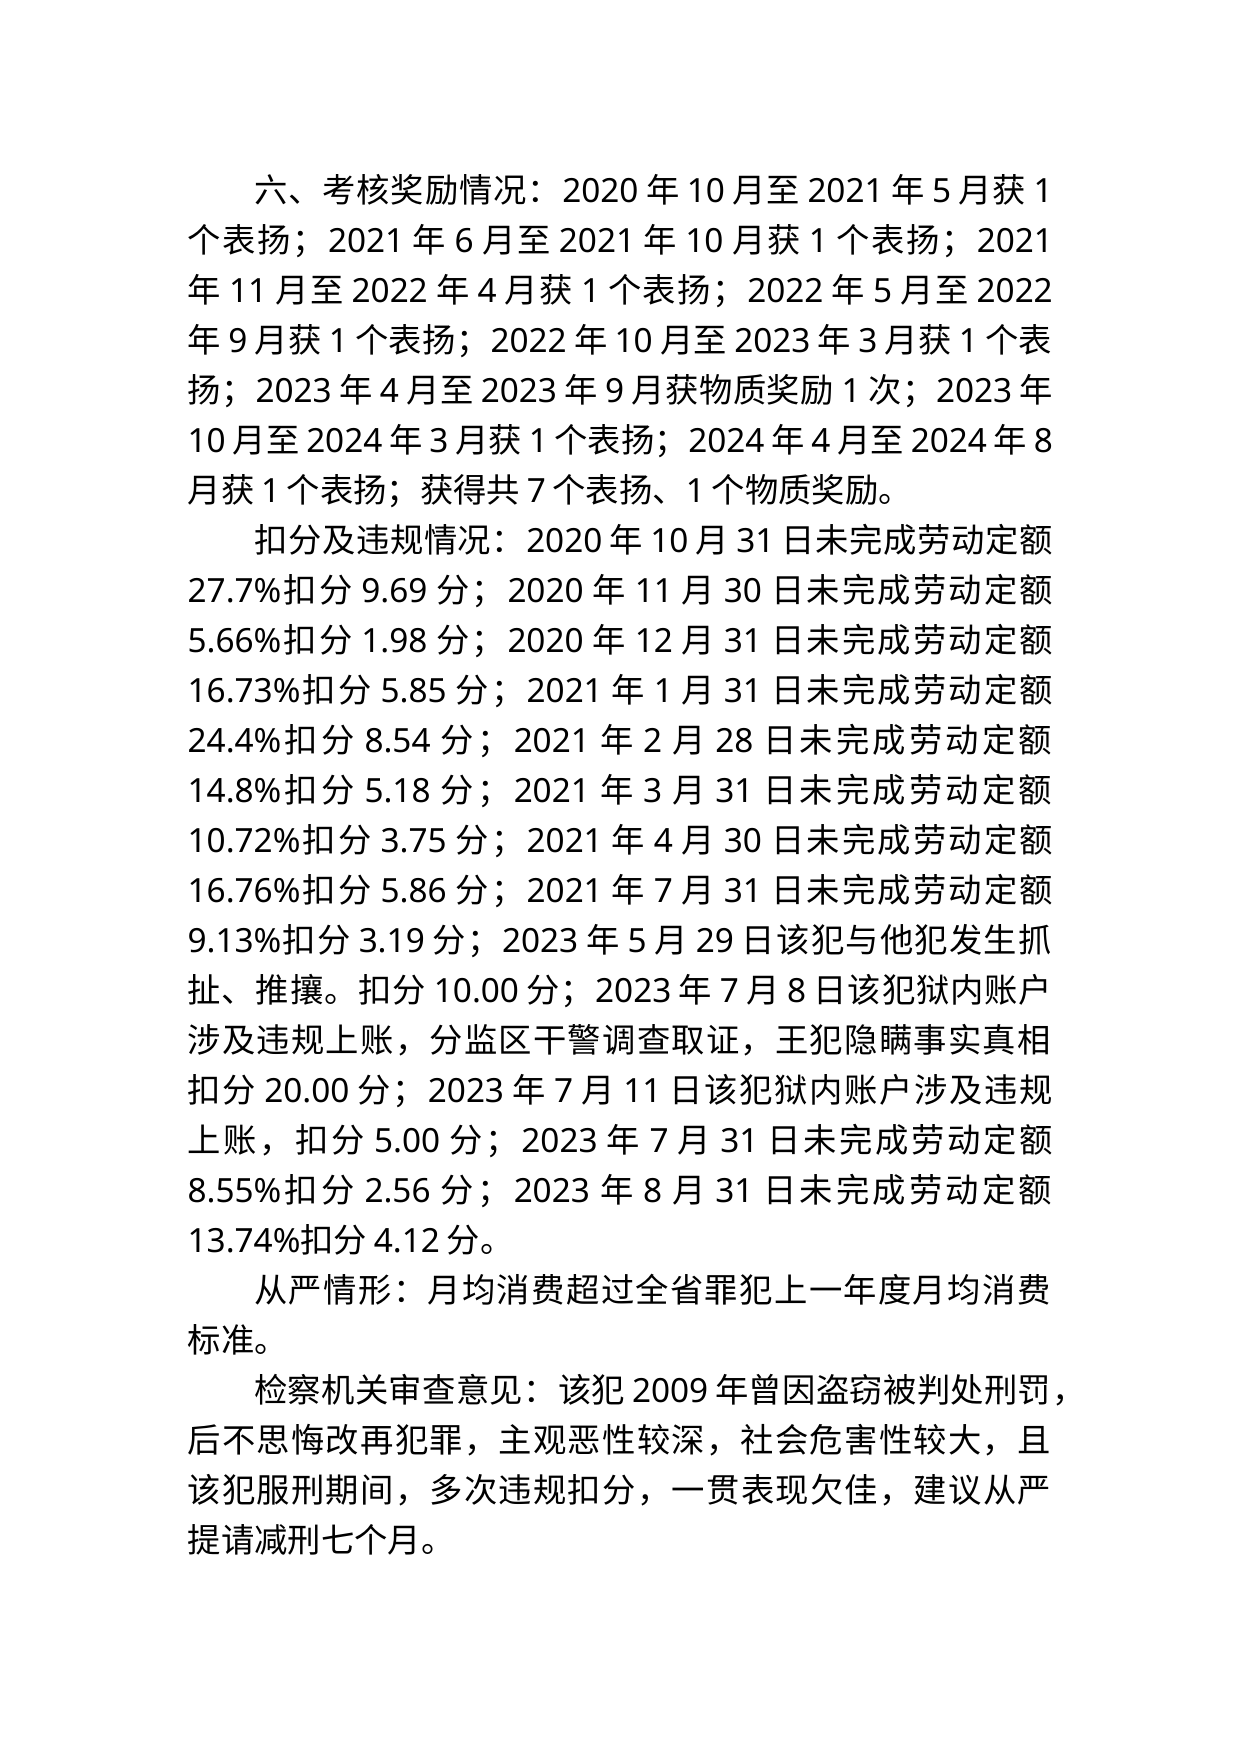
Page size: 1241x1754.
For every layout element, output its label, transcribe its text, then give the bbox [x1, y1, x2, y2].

text 扣分及违规情况：2020年10月31日未完成劳动定额27.7%扣分9.69分；2020年11月30日未完成劳动定额5.66%扣分1.98分；2020年12月31日未完成劳动定额16.73%扣分5.85分；2021年1月31日未完成劳动定额24.4%扣分8.54分；2021年2月28日未完成劳动定额14.8%扣分5.18分；2021年3月31日未完成劳动定额10.72%扣分3.75分；2021年4月30日未完成劳动定额16.76%扣分5.86分；2021年7月31日未完成劳动定额9.13%扣分3.19分；2023年5月29日该犯与他犯发生抓扯、推攘。扣分10.00分；2023年7月8日该犯狱内账户涉及违规上账，分监区干警调查取证，王犯隐瞒事实真相扣分20.00分；2023年7月11日该犯狱内账户涉及违规上账，扣分5.00分；2023年7月31日未完成劳动定额8.55%扣分2.56分；2023年8月31日未完成劳动定额13.74%扣分4.12分。 [187, 512, 1053, 1262]
text 检察机关审查意见：该犯2009年曾因盗窃被判处刑罚，后不思悔改再犯罪，主观恶性较深，社会危害性较大，且该犯服刑期间，多次违规扣分，一贯表现欠佳，建议从严提请减刑七个月。 [187, 1362, 1053, 1562]
text 从严情形：月均消费超过全省罪犯上一年度月均消费标准。 [187, 1262, 1053, 1362]
text 六、考核奖励情况：2020年10月至2021年5月获1个表扬；2021年6月至2021年10月获1个表扬；2021年11月至2022年4月获1个表扬；2022年5月至2022年9月获1个表扬；2022年10月至2023年3月获1个表扬；2023年4月至2023年9月获物质奖励1次；2023年10月至2024年3月获1个表扬；2024年4月至2024年8月获1个表扬；获得共7个表扬、1个物质奖励。 [187, 162, 1053, 512]
